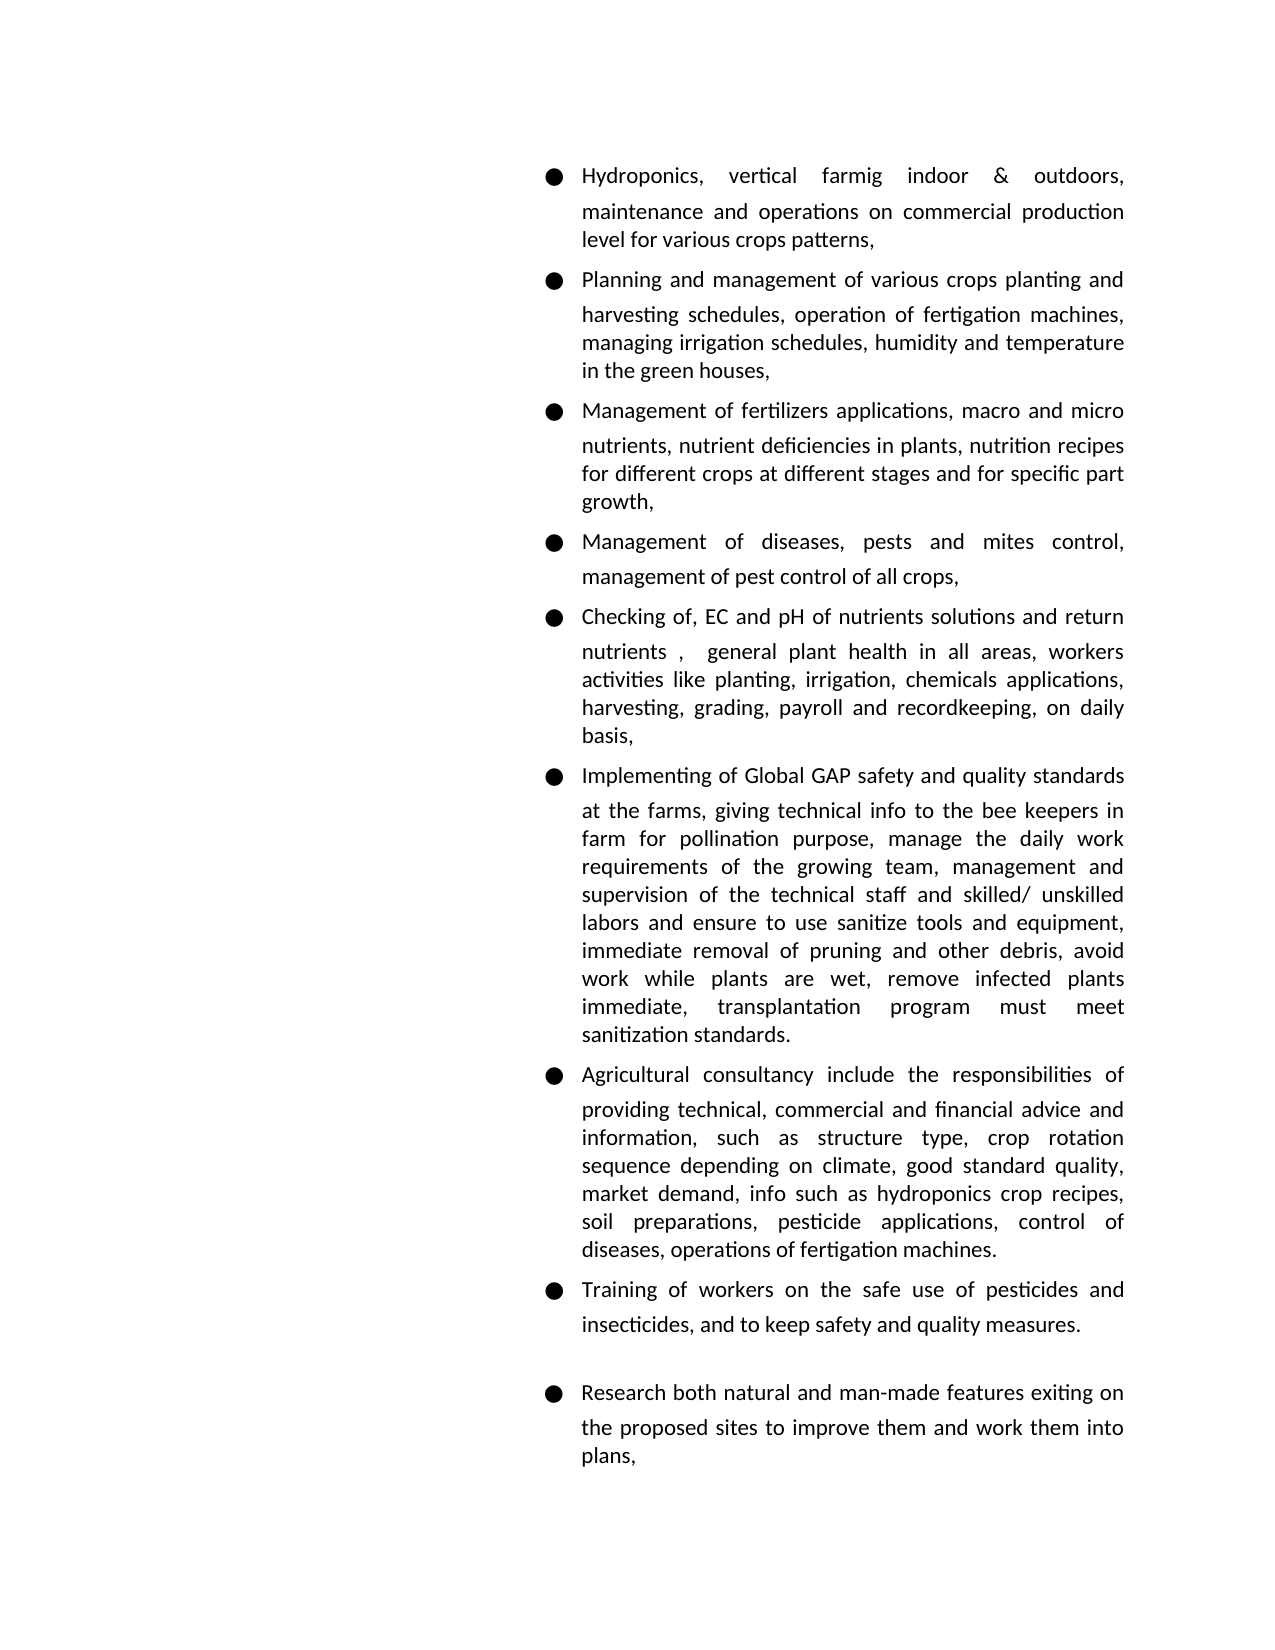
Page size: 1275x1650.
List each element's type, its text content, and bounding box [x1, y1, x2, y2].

list Implementing of Global GAP safety and quality standards at the farms, giving technical info to the bee keepers in farm for pollination purpose, manage the daily work requirements of the growing team, management and supervision of the technical staff and skilled/ unskilled labors and ensure to use sanitize tools and equipment, immediate removal of pruning and other debris, avoid work while plants are wet, remove infected plants immediate, transplantation program must meet sanitization standards. [544, 749, 1125, 1048]
list Management of diseases, pests and mites control, management of pest control of all crops, [544, 515, 1125, 590]
list Agricultural consultancy include the responsibilities of providing technical, commercial and financial advice and information, such as structure type, crop rotation sequence depending on climate, good standard quality, market demand, info such as hydroponics crop recipes, soil preparations, pesticide applications, control of diseases, operations of fertigation machines. [544, 1048, 1125, 1263]
list Hydroponics, vertical farmig indoor & outdoors, maintenance and operations on commercial production level for various crops patterns, [544, 150, 1125, 253]
list Management of fertilizers applications, macro and micro nutrients, nutrient deficiencies in plants, nutrition recipes for different crops at different stages and for specific part growth, [544, 384, 1125, 515]
list Planning and management of various crops planting and harvesting schedules, operation of fertigation machines, managing irrigation schedules, humidity and temperature in the green houses, [544, 253, 1125, 384]
list Training of workers on the safe use of pesticides and insecticides, and to keep safety and quality measures. [544, 1263, 1125, 1338]
list Checking of, EC and pH of nutrients solutions and return nutrients , general plant health in all areas, workers activities like planting, irrigation, chemicals applications, harvesting, grading, payroll and recordkeeping, on daily basis, [544, 590, 1125, 749]
list Research both natural and man-made features exiting on the proposed sites to improve them and work them into plans, [544, 1366, 1125, 1469]
